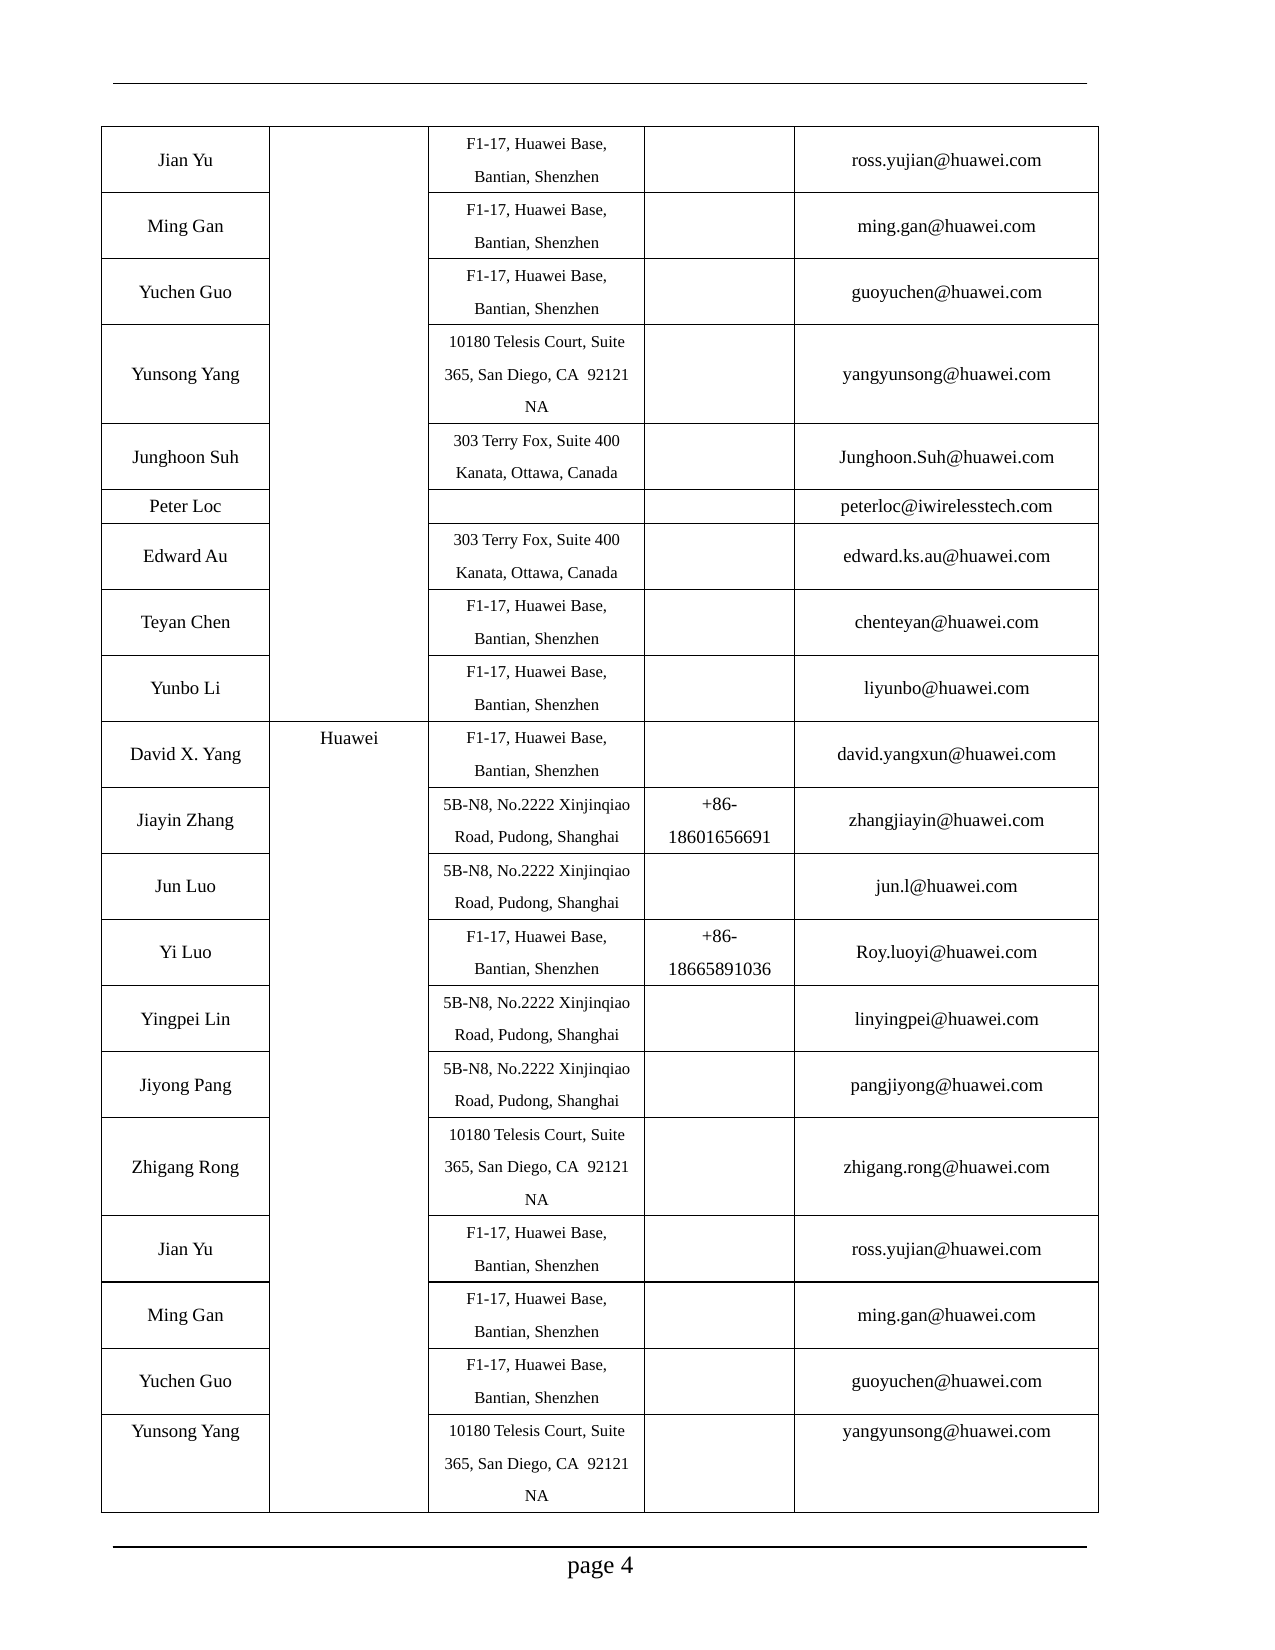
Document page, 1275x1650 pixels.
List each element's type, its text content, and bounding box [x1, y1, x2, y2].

table_cell F1-17, Huawei Base, Bantian, Shenzhen [429, 722, 644, 787]
table_cell F1-17, Huawei Base, Bantian, Shenzhen [429, 193, 644, 258]
table_cell 303 Terry Fox, Suite 400 Kanata, Ottawa, Canada [429, 524, 644, 588]
table_cell F1-17, Huawei Base, Bantian, Shenzhen [429, 1216, 644, 1281]
table_cell [645, 127, 794, 192]
table_cell linyingpei@huawei.com [795, 986, 1098, 1051]
table_cell zhigang.rong@huawei.com [795, 1118, 1098, 1215]
table_cell 10180 Telesis Court, Suite 365, San Diego, CA 92121 NA [429, 1415, 644, 1512]
table_cell guoyuchen@huawei.com [795, 259, 1098, 324]
table_cell +86-18665891036 [645, 920, 794, 985]
table_cell Teyan Chen [102, 590, 269, 654]
table_cell Jian Yu [102, 127, 269, 192]
table_cell 10180 Telesis Court, Suite 365, San Diego, CA 92121 NA [429, 325, 644, 423]
table_cell ross.yujian@huawei.com [795, 1216, 1098, 1281]
table_cell David X. Yang [102, 722, 269, 787]
table_cell 5B-N8, No.2222 Xinjinqiao Road, Pudong, Shanghai [429, 986, 644, 1051]
table_cell [645, 986, 794, 1051]
table_cell Edward Au [102, 524, 269, 588]
table_cell yangyunsong@huawei.com [795, 1415, 1098, 1512]
table_cell Yunsong Yang [102, 1415, 269, 1512]
table_cell david.yangxun@huawei.com [795, 722, 1098, 787]
table_cell pangjiyong@huawei.com [795, 1052, 1098, 1117]
table_cell Jian Yu [102, 1216, 269, 1281]
table_cell F1-17, Huawei Base, Bantian, Shenzhen [429, 590, 644, 654]
table_cell [645, 590, 794, 654]
table_cell 5B-N8, No.2222 Xinjinqiao Road, Pudong, Shanghai [429, 854, 644, 919]
table_cell Yi Luo [102, 920, 269, 985]
table_cell 5B-N8, No.2222 Xinjinqiao Road, Pudong, Shanghai [429, 1052, 644, 1117]
table_cell yangyunsong@huawei.com [795, 325, 1098, 423]
table_cell [645, 1118, 794, 1215]
table_cell Jun Luo [102, 854, 269, 919]
table_cell edward.ks.au@huawei.com [795, 524, 1098, 588]
table_cell [645, 722, 794, 787]
table_cell F1-17, Huawei Base, Bantian, Shenzhen [429, 656, 644, 721]
table_cell Junghoon.Suh@huawei.com [795, 424, 1098, 489]
table_cell [645, 1415, 794, 1512]
table_cell Yuchen Guo [102, 1349, 269, 1413]
table_cell ross.yujian@huawei.com [795, 127, 1098, 192]
table_cell Junghoon Suh [102, 424, 269, 489]
table_cell ming.gan@huawei.com [795, 1283, 1098, 1347]
table_cell Ming Gan [102, 193, 269, 258]
table_cell [645, 424, 794, 489]
table_cell Peter Loc [102, 490, 269, 522]
table_cell 10180 Telesis Court, Suite 365, San Diego, CA 92121 NA [429, 1118, 644, 1215]
table_cell [645, 1052, 794, 1117]
table_cell jun.l@huawei.com [795, 854, 1098, 919]
table_cell F1-17, Huawei Base, Bantian, Shenzhen [429, 127, 644, 192]
table_cell [645, 656, 794, 721]
table_cell F1-17, Huawei Base, Bantian, Shenzhen [429, 920, 644, 985]
table_cell F1-17, Huawei Base, Bantian, Shenzhen [429, 1349, 644, 1413]
table_cell Zhigang Rong [102, 1118, 269, 1215]
table_cell liyunbo@huawei.com [795, 656, 1098, 721]
table_cell ming.gan@huawei.com [795, 193, 1098, 258]
table_cell [429, 490, 644, 522]
table_cell 303 Terry Fox, Suite 400 Kanata, Ottawa, Canada [429, 424, 644, 489]
table_cell [645, 1216, 794, 1281]
table_cell guoyuchen@huawei.com [795, 1349, 1098, 1413]
table_cell [645, 490, 794, 522]
table_cell Roy.luoyi@huawei.com [795, 920, 1098, 985]
table_cell 5B-N8, No.2222 Xinjinqiao Road, Pudong, Shanghai [429, 788, 644, 853]
table_cell peterloc@iwirelesstech.com [795, 490, 1098, 522]
table_cell Yunsong Yang [102, 325, 269, 423]
table_cell Jiayin Zhang [102, 788, 269, 853]
table_cell [645, 854, 794, 919]
table_cell zhangjiayin@huawei.com [795, 788, 1098, 853]
table_cell Jiyong Pang [102, 1052, 269, 1117]
table_cell [645, 259, 794, 324]
table_cell chenteyan@huawei.com [795, 590, 1098, 654]
table_cell +86-18601656691 [645, 788, 794, 853]
table_cell [645, 325, 794, 423]
table_cell Huawei [270, 722, 428, 1512]
table_cell [645, 524, 794, 588]
table_cell [645, 1349, 794, 1413]
table_cell F1-17, Huawei Base, Bantian, Shenzhen [429, 1283, 644, 1347]
table_cell Yunbo Li [102, 656, 269, 721]
table_cell Yuchen Guo [102, 259, 269, 324]
table_cell [645, 193, 794, 258]
table_cell Ming Gan [102, 1283, 269, 1347]
table_cell Yingpei Lin [102, 986, 269, 1051]
table_cell F1-17, Huawei Base, Bantian, Shenzhen [429, 259, 644, 324]
table_cell [645, 1283, 794, 1347]
